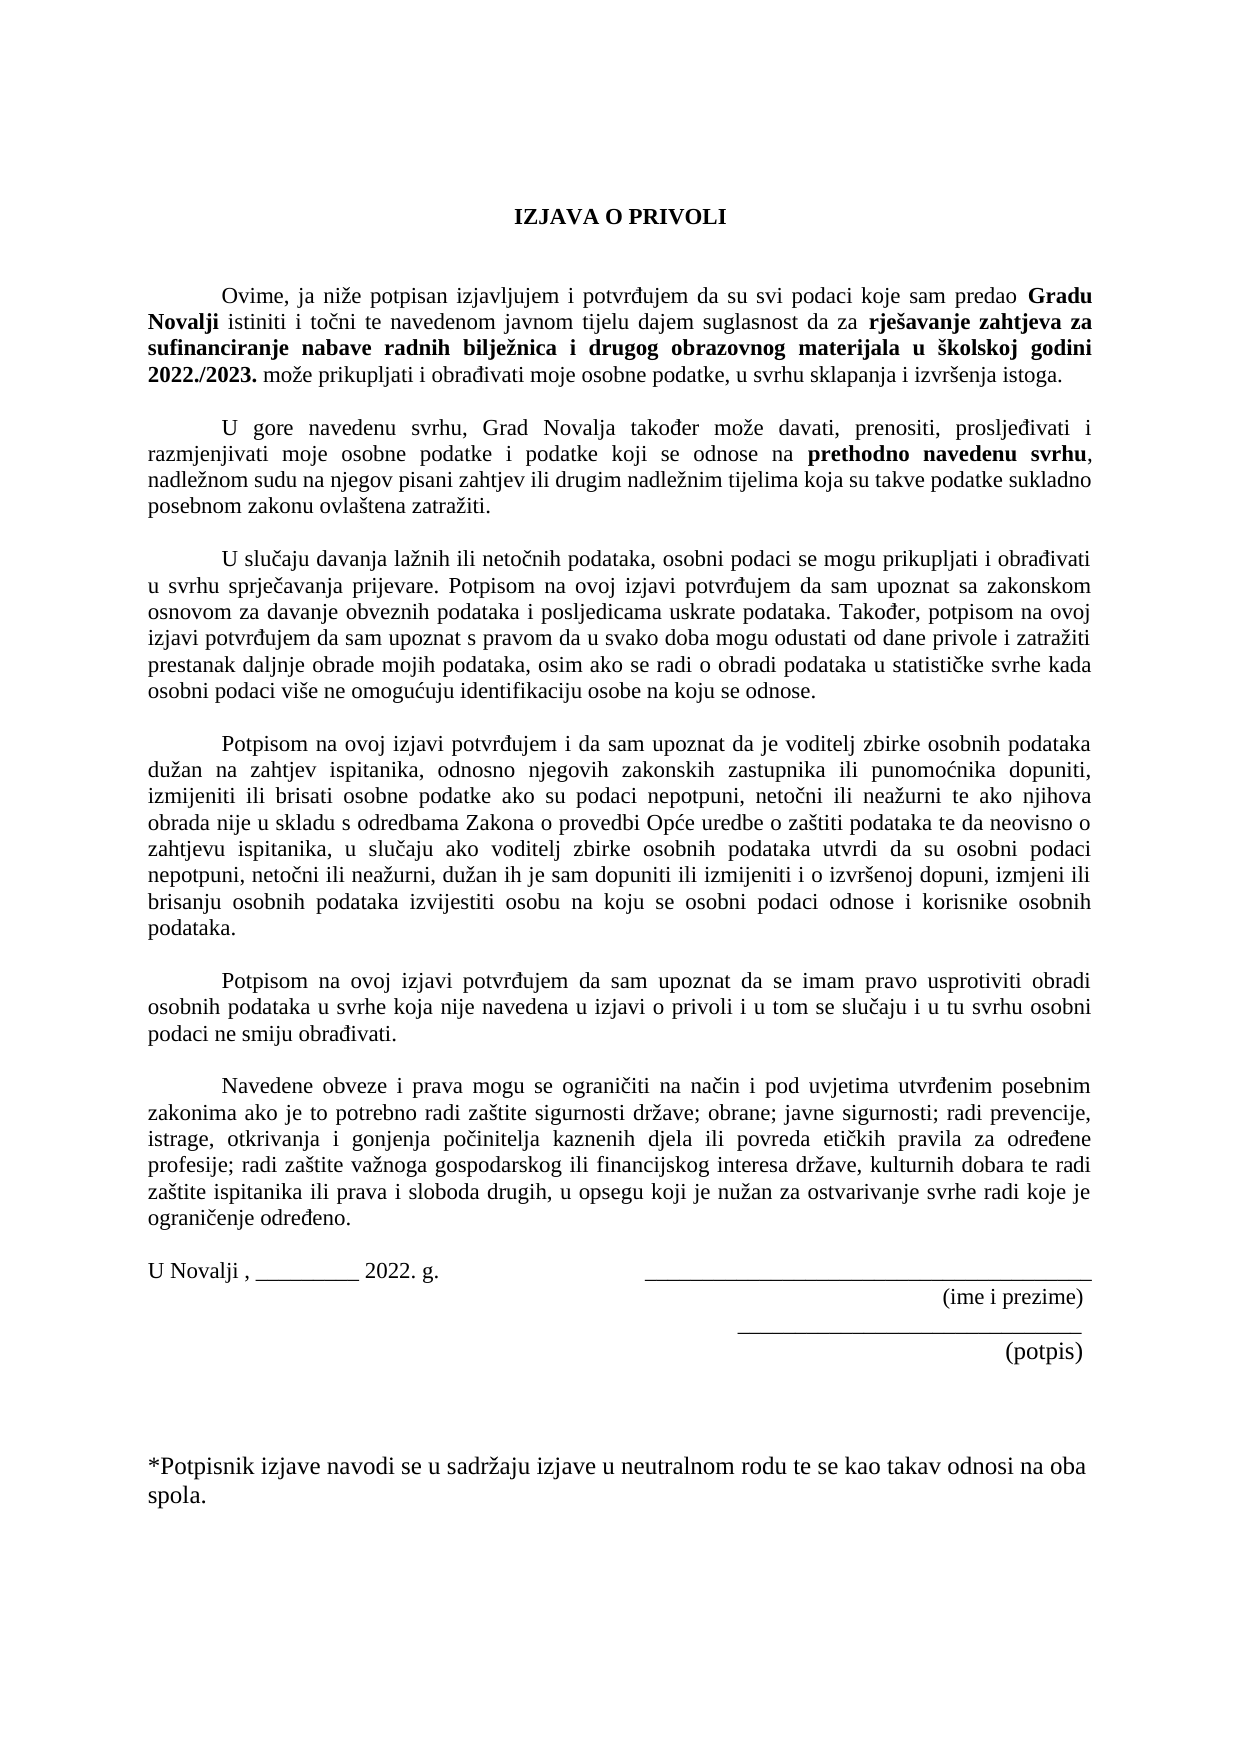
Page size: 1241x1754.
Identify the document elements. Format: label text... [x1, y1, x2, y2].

text ______________________________ [738, 1309, 1093, 1336]
text (potpis) [148, 1336, 1093, 1365]
text U Novalji , _________ 2022. g. _______________________________________ [148, 1257, 1093, 1283]
text Ovime, ja niže potpisan izjavljujem i potvrđujem da su svi podaci koje sam predao Gradu Novalji istiniti i točni te navedenom javnom tijelu dajem suglasnost da za rješavanje zahtjeva za sufinanciranje nabave radnih bilježnica i drugog obrazovnog materijala u školskoj godini 2022./2023. može prikupljati i obrađivati moje osobne podatke, u svrhu sklapanja i izvršenja istoga. [148, 282, 1093, 387]
text (ime i prezime) [148, 1283, 1093, 1309]
text U gore navedenu svrhu, Grad Novalja također može davati, prenositi, prosljeđivati i razmjenjivati moje osobne podatke i podatke koji se odnose na prethodno navedenu svrhu, nadležnom sudu na njegov pisani zahtjev ili drugim nadležnim tijelima koja su takve podatke sukladno posebnom zakonu ovlaštena zatražiti. [148, 413, 1093, 519]
text U slučaju davanja lažnih ili netočnih podataka, osobni podaci se mogu prikupljati i obrađivati u svrhu sprječavanja prijevare. Potpisom na ovoj izjavi potvrđujem da sam upoznat sa zakonskom osnovom za davanje obveznih podataka i posljedicama uskrate podataka. Također, potpisom na ovoj izjavi potvrđujem da sam upoznat s pravom da u svako doba mogu odustati od dane privole i zatražiti prestanak daljnje obrade mojih podataka, osim ako se radi o obradi podataka u statističke svrhe kada osobni podaci više ne omogućuju identifikaciju osobe na koju se odnose. [148, 545, 1093, 703]
text *Potpisnik izjave navodi se u sadržaju izjave u neutralnom rodu te se kao takav odnosi na oba spola. [148, 1451, 1093, 1508]
text Potpisom na ovoj izjavi potvrđujem i da sam upoznat da je voditelj zbirke osobnih podataka dužan na zahtjev ispitanika, odnosno njegovih zakonskih zastupnika ili punomoćnika dopuniti, izmijeniti ili brisati osobne podatke ako su podaci nepotpuni, netočni ili neažurni te ako njihova obrada nije u skladu s odredbama Zakona o provedbi Opće uredbe o zaštiti podataka te da neovisno o zahtjevu ispitanika, u slučaju ako voditelj zbirke osobnih podataka utvrdi da su osobni podaci nepotpuni, netočni ili neažurni, dužan ih je sam dopuniti ili izmijeniti i o izvršenoj dopuni, izmjeni ili brisanju osobnih podataka izvijestiti osobu na koju se osobni podaci odnose i korisnike osobnih podataka. [148, 730, 1093, 941]
text Potpisom na ovoj izjavi potvrđujem da sam upoznat da se imam pravo usprotiviti obradi osobnih podataka u svrhe koja nije navedena u izjavi o privoli i u tom se slučaju i u tu svrhu osobni podaci ne smiju obrađivati. [148, 967, 1093, 1046]
text Navedene obveze i prava mogu se ograničiti na način i pod uvjetima utvrđenim posebnim zakonima ako je to potrebno radi zaštite sigurnosti države; obrane; javne sigurnosti; radi prevencije, istrage, otkrivanja i gonjenja počinitelja kaznenih djela ili povreda etičkih pravila za određene profesije; radi zaštite važnoga gospodarskog ili financijskog interesa države, kulturnih dobara te radi zaštite ispitanika ili prava i sloboda drugih, u opsegu koji je nužan za ostvarivanje svrhe radi koje je ograničenje određeno. [148, 1072, 1093, 1231]
text IZJAVA O PRIVOLI [148, 203, 1093, 229]
